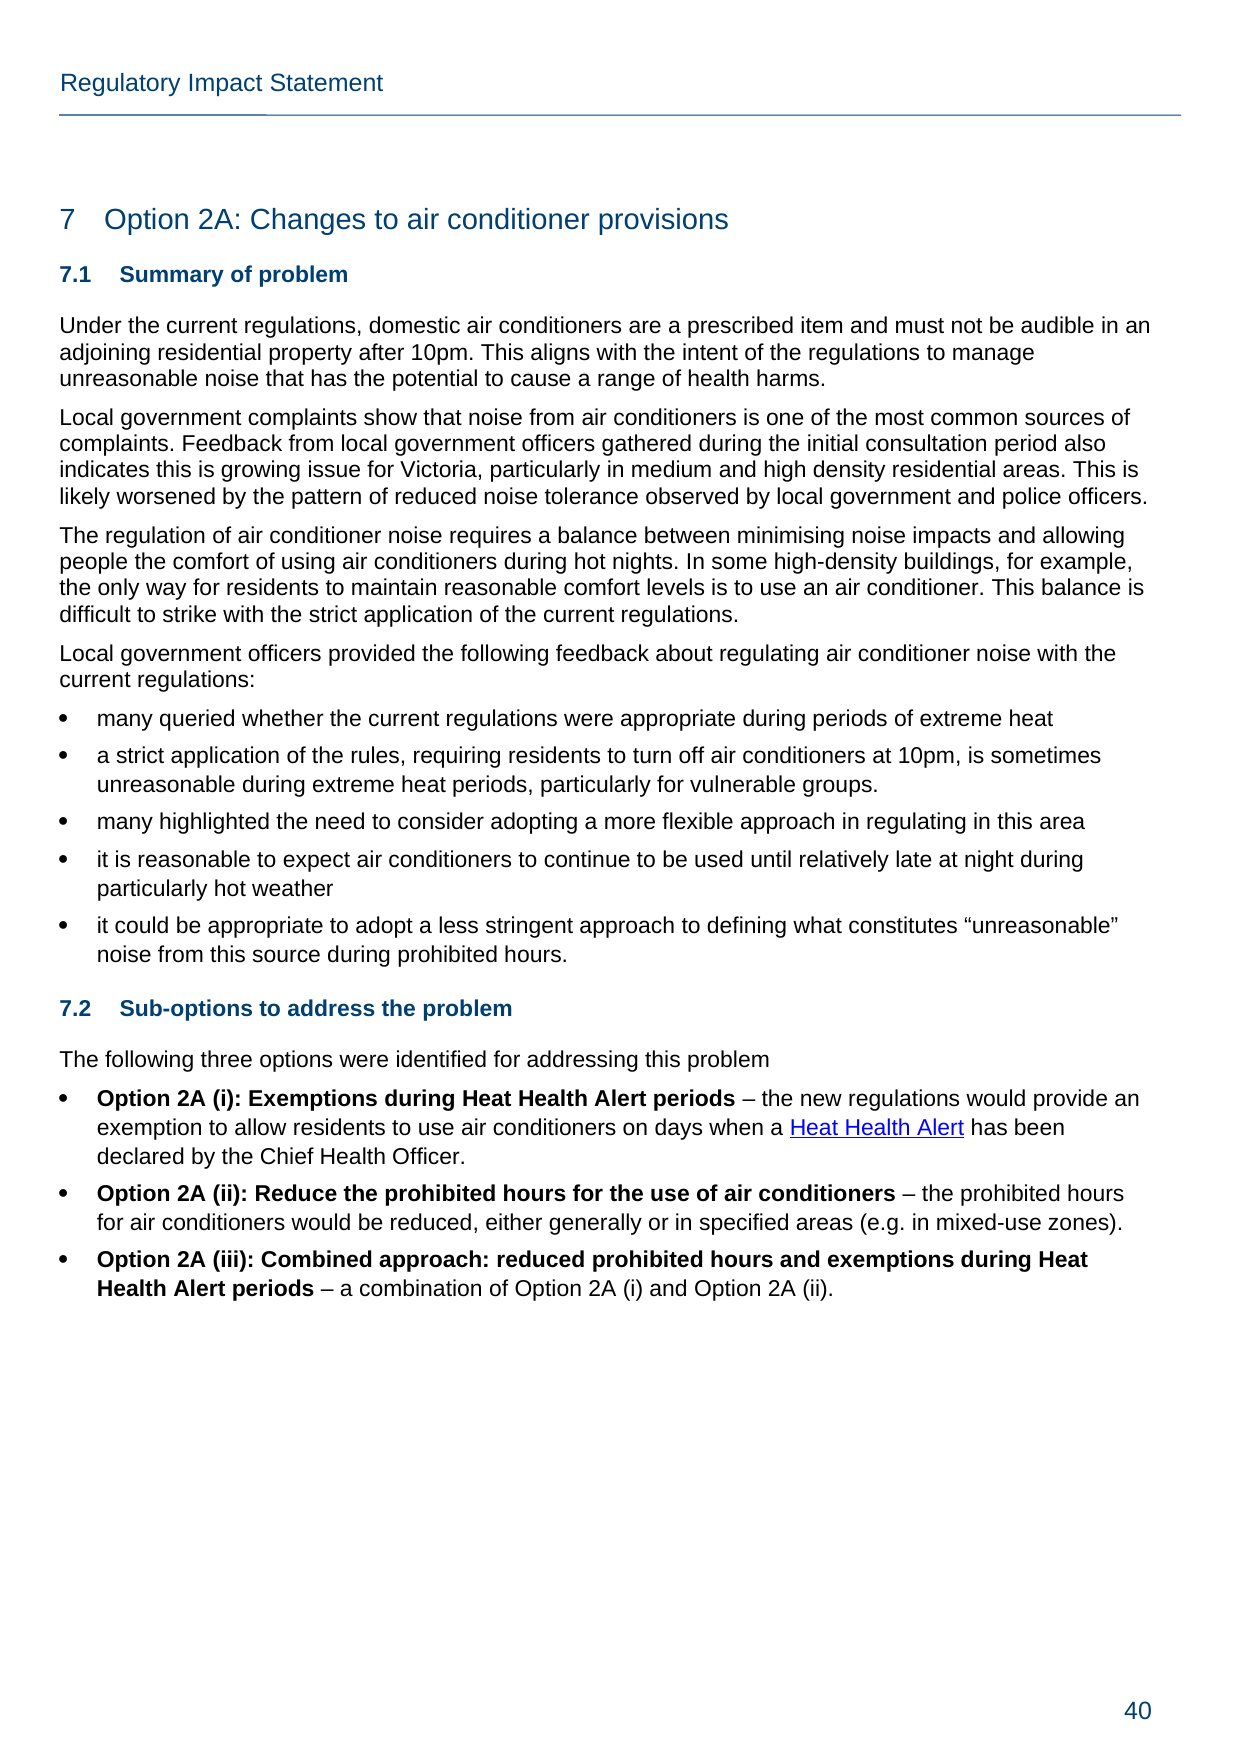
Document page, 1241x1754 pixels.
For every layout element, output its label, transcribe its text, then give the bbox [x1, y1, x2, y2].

text Local government complaints show that noise from air conditioners is one of the most common sources of complaints. Feedback from local government officers gathered during the initial consultation period also indicates this is growing issue for Victoria, particularly in medium and high density residential areas. This is likely worsened by the pattern of reduced noise tolerance observed by local government and police officers. [59, 404, 1152, 509]
subtitle Option 2A: Changes to air conditioner provisions [59, 202, 1152, 236]
text Local government officers provided the following feedback about regulating air conditioner noise with the current regulations: [59, 639, 1152, 692]
text many queried whether the current regulations were appropriate during periods of extreme heat [59, 705, 1152, 731]
subtitle Summary of problem [59, 261, 1152, 287]
text many highlighted the need to consider adopting a more flexible approach in regulating in this area [59, 808, 1152, 834]
text it is reasonable to expect air conditioners to continue to be used until relatively late at night during particularly hot weather [59, 846, 1152, 901]
text Under the current regulations, domestic air conditioners are a prescribed item and must not be audible in an adjoining residential property after 10pm. This aligns with the intent of the regulations to manage unreasonable noise that has the potential to cause a range of health harms. [59, 312, 1152, 391]
text Option 2A (ii): Reduce the prohibited hours for the use of air conditioners – the prohibited hours for air conditioners would be reduced, either generally or in specified areas (e.g. in mixed-use zones). [59, 1180, 1152, 1235]
text The following three options were identified for addressing this problem [59, 1046, 1152, 1072]
subtitle Sub-options to address the problem [59, 995, 1152, 1021]
text The regulation of air conditioner noise requires a balance between minimising noise impacts and allowing people the comfort of using air conditioners during hot nights. In some high-density buildings, for example, the only way for residents to maintain reasonable comfort levels is to use an air conditioner. This balance is difficult to strike with the strict application of the current regulations. [59, 522, 1152, 627]
text it could be appropriate to adopt a less stringent approach to defining what constitutes “unreasonable” noise from this source during prohibited hours. [59, 912, 1152, 967]
text a strict application of the rules, requiring residents to turn off air conditioners at 10pm, is sometimes unreasonable during extreme heat periods, particularly for vulnerable groups. [59, 742, 1152, 797]
text Option 2A (i): Exemptions during Heat Health Alert periods – the new regulations would provide an exemption to allow residents to use air conditioners on days when a Heat Health Alert has been declared by the Chief Health Officer. [59, 1085, 1152, 1169]
text Option 2A (iii): Combined approach: reduced prohibited hours and exemptions during Heat Health Alert periods – a combination of Option 2A (i) and Option 2A (ii). [59, 1246, 1152, 1302]
